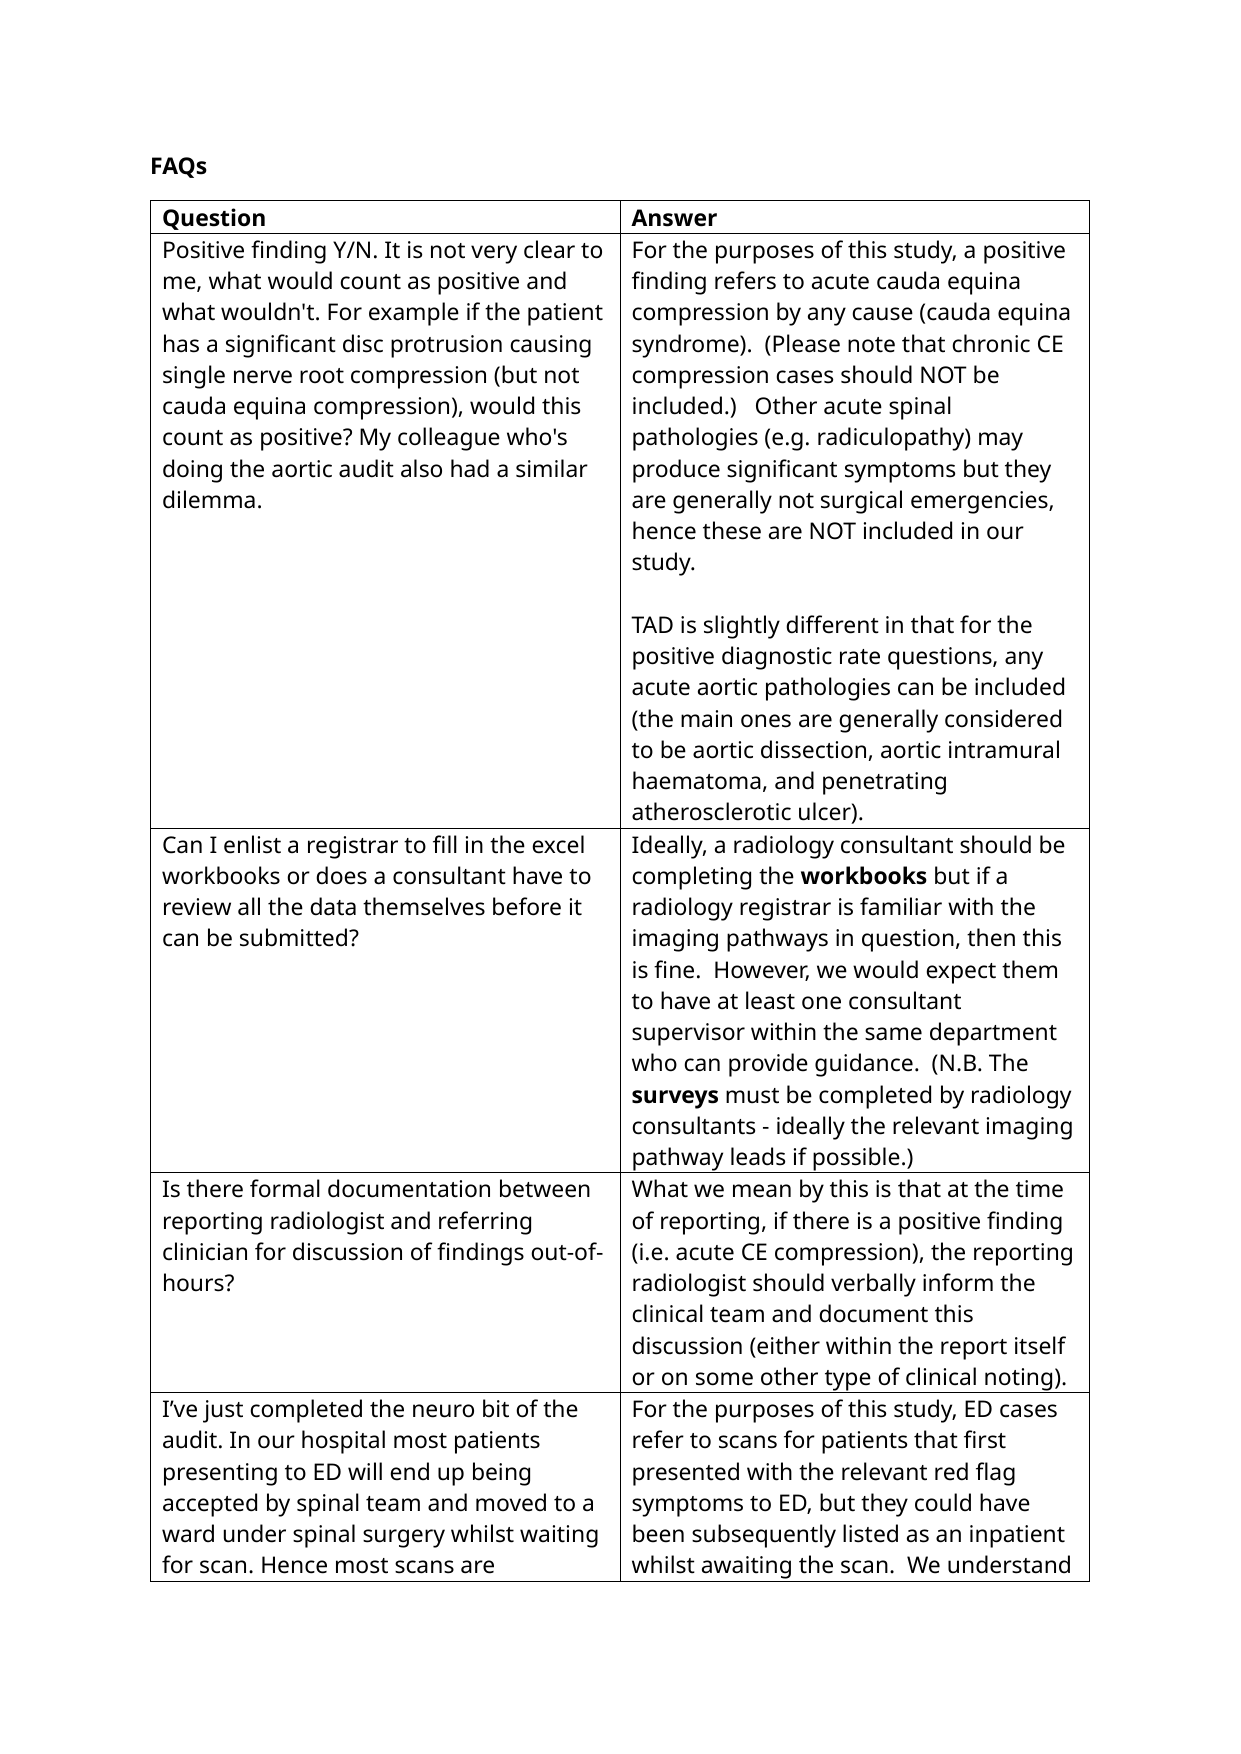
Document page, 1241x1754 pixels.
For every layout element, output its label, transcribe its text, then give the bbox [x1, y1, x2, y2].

table_header Answer [621, 201, 1089, 233]
table_cell Ideally, a radiology consultant should be completing the workbooks but if a radiology registrar is familiar with the imaging pathways in question, then this is fine. However, we would expect them to have at least one consultant supervisor within the same department who can provide guidance. (N.B. The surveys must be completed by radiology consultants - ideally the relevant imaging pathway leads if possible.) [621, 829, 1089, 1172]
table_header Question [151, 201, 620, 233]
table_cell Is there formal documentation between reporting radiologist and referring clinician for discussion of findings out-of-hours? [151, 1173, 620, 1392]
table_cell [621, 1393, 1089, 1581]
table_cell Can I enlist a registrar to fill in the excel workbooks or does a consultant have to review all the data themselves before it can be submitted? [151, 829, 620, 1172]
table_cell For the purposes of this study, a positive finding refers to acute cauda equina compression by any cause (cauda equina syndrome). (Please note that chronic CE compression cases should NOT be included.) Other acute spinal pathologies (e.g. radiculopathy) may produce significant symptoms but they are generally not surgical emergencies, hence these are NOT included in our study. TAD is slightly different in that for the positive diagnostic rate questions, any acute aortic pathologies can be included (the main ones are generally considered to be aortic dissection, aortic intramural haematoma, and penetrating atherosclerotic ulcer). [621, 234, 1089, 827]
table_cell What we mean by this is that at the time of reporting, if there is a positive finding (i.e. acute CE compression), the reporting radiologist should verbally inform the clinical team and document this discussion (either within the report itself or on some other type of clinical noting). [621, 1173, 1089, 1392]
table_cell Positive finding Y/N. It is not very clear to me, what would count as positive and what wouldn't. For example if the patient has a significant disc protrusion causing single nerve root compression (but not cauda equina compression), would this count as positive? My colleague who's doing the aortic audit also had a similar dilemma. [151, 234, 620, 827]
text FAQs [150, 150, 1090, 181]
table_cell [151, 1393, 620, 1581]
